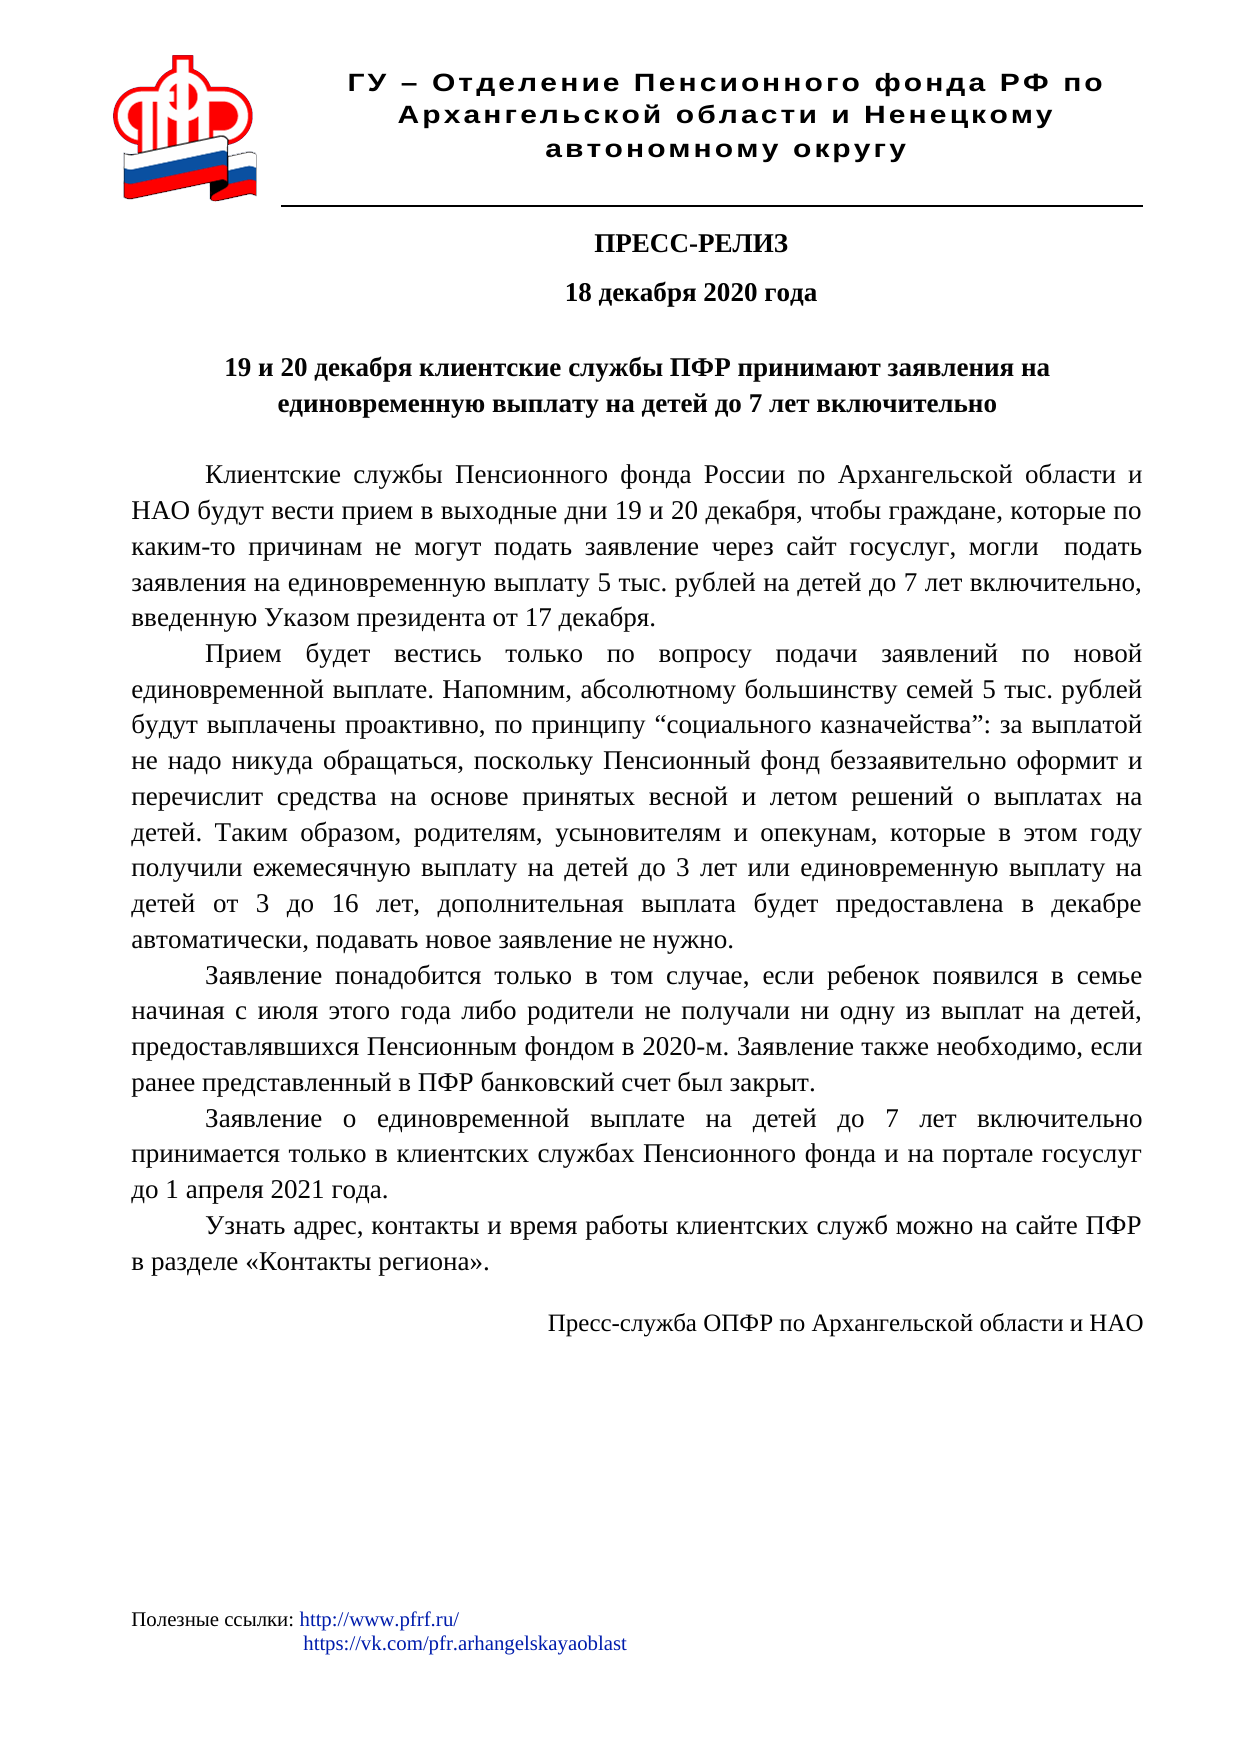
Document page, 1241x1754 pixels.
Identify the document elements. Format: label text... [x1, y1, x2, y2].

text Клиентские службы Пенсионного фонда России по Архангельской области и НАО будут вести прием в выходные дни 19 и 20 декабря, чтобы граждане, которые по каким-то причинам не могут подать заявление через сайт госуслуг, могли подать заявления на единовременную выплату 5 тыс. рублей на детей до 7 лет включительно, введенную Указом президента от 17 декабря. [131, 458, 1144, 633]
text Прием будет вестись только по вопросу подачи заявлений по новой единовременной выплате. Напомним, абсолютному большинству семей 5 тыс. рублей будут выплачены проактивно, по принципу “социального казначейства”: за выплатой не надо никуда обращаться, поскольку Пенсионный фонд беззаявительно оформит и перечислит средства на основе принятых весной и летом решений о выплатах на детей. Таким образом, родителям, усыновителям и опекунам, которые в этом году получили ежемесячную выплату на детей до 3 лет или единовременную выплату на детей от 3 до 16 лет, дополнительная выплата будет предоставлена в декабре автоматически, подавать новое заявление не нужно. [131, 637, 1144, 954]
text Пресс-служба ОПФР по Архангельской области и НАО [131, 1308, 1144, 1336]
text Заявление понадобится только в том случае, если ребенок появился в семье начиная с июля этого года либо родители не получали ни одну из выплат на детей, предоставлявшихся Пенсионным фондом в 2020-м. Заявление также необходимо, если ранее представленный в ПФР банковский счет был закрыт. [131, 959, 1144, 1097]
text 19 и 20 декабря клиентские службы ПФР принимают заявления на единовременную выплату на детей до 7 лет включительно [131, 351, 1144, 418]
text Узнать адрес, контакты и время работы клиентских служб можно на сайте ПФР в разделе «Контакты региона». [131, 1209, 1144, 1276]
picture [112, 55, 257, 202]
text Заявление о единовременной выплате на детей до 7 лет включительно принимается только в клиентских службах Пенсионного фонда и на портале госуслуг до 1 апреля 2021 года. [131, 1102, 1144, 1204]
